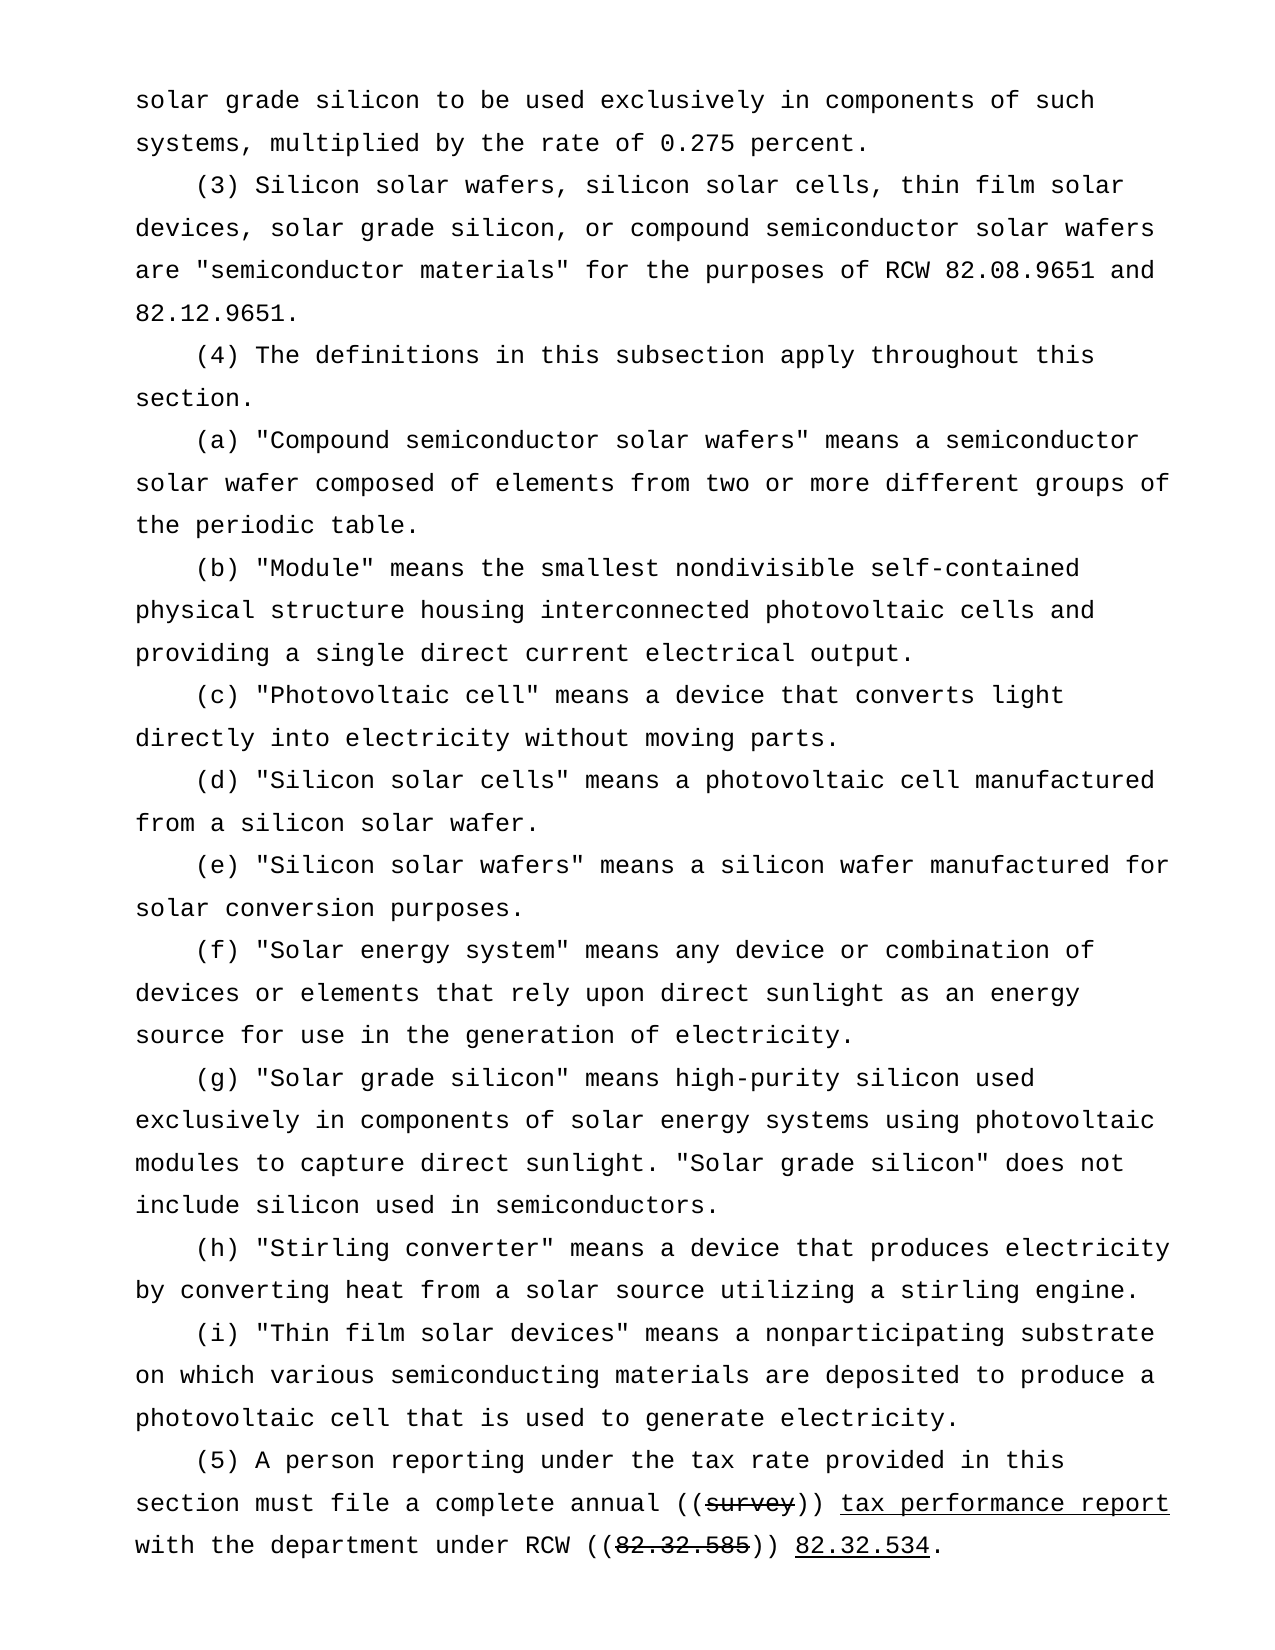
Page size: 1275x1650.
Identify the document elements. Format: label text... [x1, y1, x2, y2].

text (4) The definitions in this subsection apply throughout this section. [135, 330, 1170, 415]
text (h) "Stirling converter" means a device that produces electricity by converting heat from a solar source utilizing a stirling engine. [135, 1222, 1170, 1307]
text (5) A person reporting under the tax rate provided in this section must file a complete annual ((survey)) tax performance report with the department under RCW ((82.32.585)) 82.32.534. [135, 1435, 1170, 1562]
text (i) "Thin film solar devices" means a nonparticipating substrate on which various semiconducting materials are deposited to produce a photovoltaic cell that is used to generate electricity. [135, 1307, 1170, 1435]
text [135, 75, 1170, 160]
text (e) "Silicon solar wafers" means a silicon wafer manufactured for solar conversion purposes. [135, 840, 1170, 925]
text (d) "Silicon solar cells" means a photovoltaic cell manufactured from a silicon solar wafer. [135, 755, 1170, 840]
text (3) Silicon solar wafers, silicon solar cells, thin film solar devices, solar grade silicon, or compound semiconductor solar wafers are "semiconductor materials" for the purposes of RCW 82.08.9651 and 82.12.9651. [135, 160, 1170, 330]
text (a) "Compound semiconductor solar wafers" means a semiconductor solar wafer composed of elements from two or more different groups of the periodic table. [135, 415, 1170, 542]
text (f) "Solar energy system" means any device or combination of devices or elements that rely upon direct sunlight as an energy source for use in the generation of electricity. [135, 925, 1170, 1052]
text (b) "Module" means the smallest nondivisible self-contained physical structure housing interconnected photovoltaic cells and providing a single direct current electrical output. [135, 542, 1170, 670]
text (c) "Photovoltaic cell" means a device that converts light directly into electricity without moving parts. [135, 670, 1170, 755]
text (g) "Solar grade silicon" means high-purity silicon used exclusively in components of solar energy systems using photovoltaic modules to capture direct sunlight. "Solar grade silicon" does not include silicon used in semiconductors. [135, 1052, 1170, 1222]
